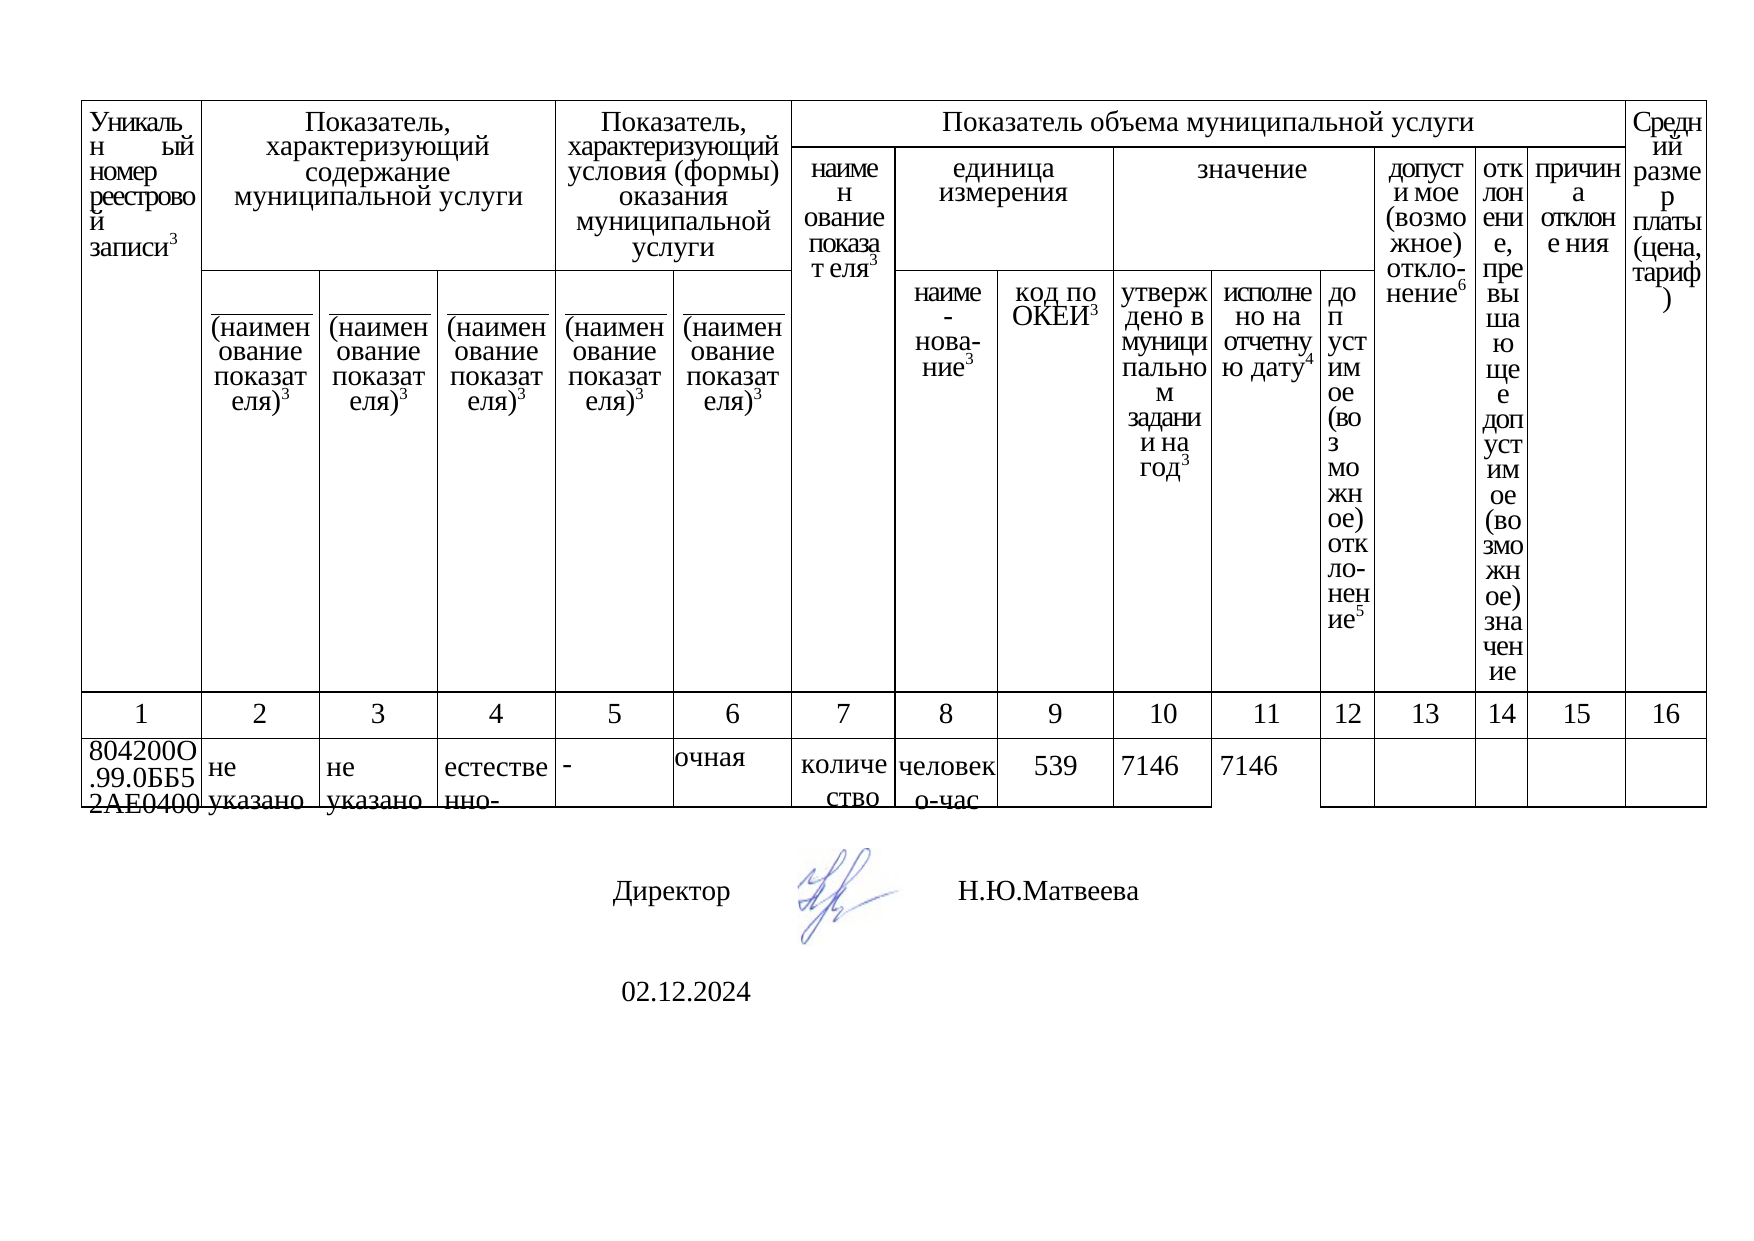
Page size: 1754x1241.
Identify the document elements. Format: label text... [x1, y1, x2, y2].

table_cell 5 [556, 693, 673, 738]
table_cell 13 [1375, 693, 1475, 738]
table_cell 15 [1528, 693, 1625, 738]
table_cell 8 [896, 693, 997, 738]
table_cell 1 [82, 693, 201, 738]
table_cell очная [674, 739, 791, 806]
table_cell 7146 [1114, 739, 1211, 806]
table_cell исполне но на отчетну ю дату4 [1212, 271, 1320, 691]
table_cell допусти мое (возмо жное) откло- нение6 [1375, 148, 1475, 691]
table_cell единица измерения [896, 148, 1113, 270]
table_cell не указано [320, 739, 437, 806]
table_header Уникальн ый номер реестрово й записи3 [82, 101, 201, 691]
table_cell (наимен ование показат еля)3 [556, 271, 673, 691]
table_cell 4 [438, 693, 555, 738]
text Директор Н.Ю.Матвеева 02.12.2024 [613, 873, 1141, 1007]
table_cell причин а отклоне ния [1528, 148, 1625, 691]
table_cell (наимен ование показат еля)3 [202, 271, 319, 691]
table_cell [1375, 739, 1475, 806]
table_cell [1626, 739, 1706, 806]
table_cell не указано [202, 739, 319, 806]
table_cell 3 [320, 693, 437, 738]
table_cell естественно-научная [438, 739, 555, 806]
table_cell наимен ование показат еля3 [792, 148, 894, 691]
table_cell [1321, 739, 1374, 806]
table_cell [1528, 739, 1625, 806]
table_cell - [556, 739, 673, 806]
table_cell 11 [1212, 693, 1320, 738]
table_cell 2 [202, 693, 319, 738]
table_cell код по ОКЕИ3 [998, 271, 1113, 691]
table_cell человеко-час [896, 739, 997, 806]
table_cell отк лон ени е, пре вы ша ю ще е доп уст им ое (во змо жн ое) зна чен ие [1476, 148, 1527, 691]
table_cell 539 [998, 739, 1113, 806]
table_cell доп уст им ое (воз мо жн ое) отк ло- нен ие5 [1321, 271, 1374, 691]
table_cell значение [1114, 148, 1374, 270]
table_cell утверж дено в муници пально м задании на год3 [1114, 271, 1211, 691]
table_cell (наимен ование показат еля)3 [674, 271, 791, 691]
table_cell 9 [998, 693, 1113, 738]
table_cell 804200О.99.0ББ52АЕ04000 [82, 739, 201, 806]
table_cell 12 [1321, 693, 1374, 738]
table_header Показатель, характеризующий условия (формы) оказания муниципальной услуги [556, 101, 791, 270]
table_cell 16 [1626, 693, 1706, 738]
table_cell 10 [1114, 693, 1211, 738]
table_cell (наимен ование показат еля)3 [438, 271, 555, 691]
table_cell наиме- нова- ние3 [896, 271, 997, 691]
table_header Показатель объема муниципальной услуги [792, 101, 1625, 146]
table_header Средн ий разме р платы (цена, тариф ) [1626, 101, 1706, 691]
table_cell [1476, 739, 1527, 806]
table_cell (наимен ование показат еля)3 [320, 271, 437, 691]
table_cell количество человеко-часов [792, 739, 894, 806]
table_header Показатель, характеризующий содержание муниципальной услуги [202, 101, 555, 270]
table_cell 7 [792, 693, 894, 738]
table_cell 14 [1476, 693, 1527, 738]
table_cell 6 [674, 693, 791, 738]
picture [797, 848, 904, 873]
table_cell 7146 [1212, 739, 1320, 806]
